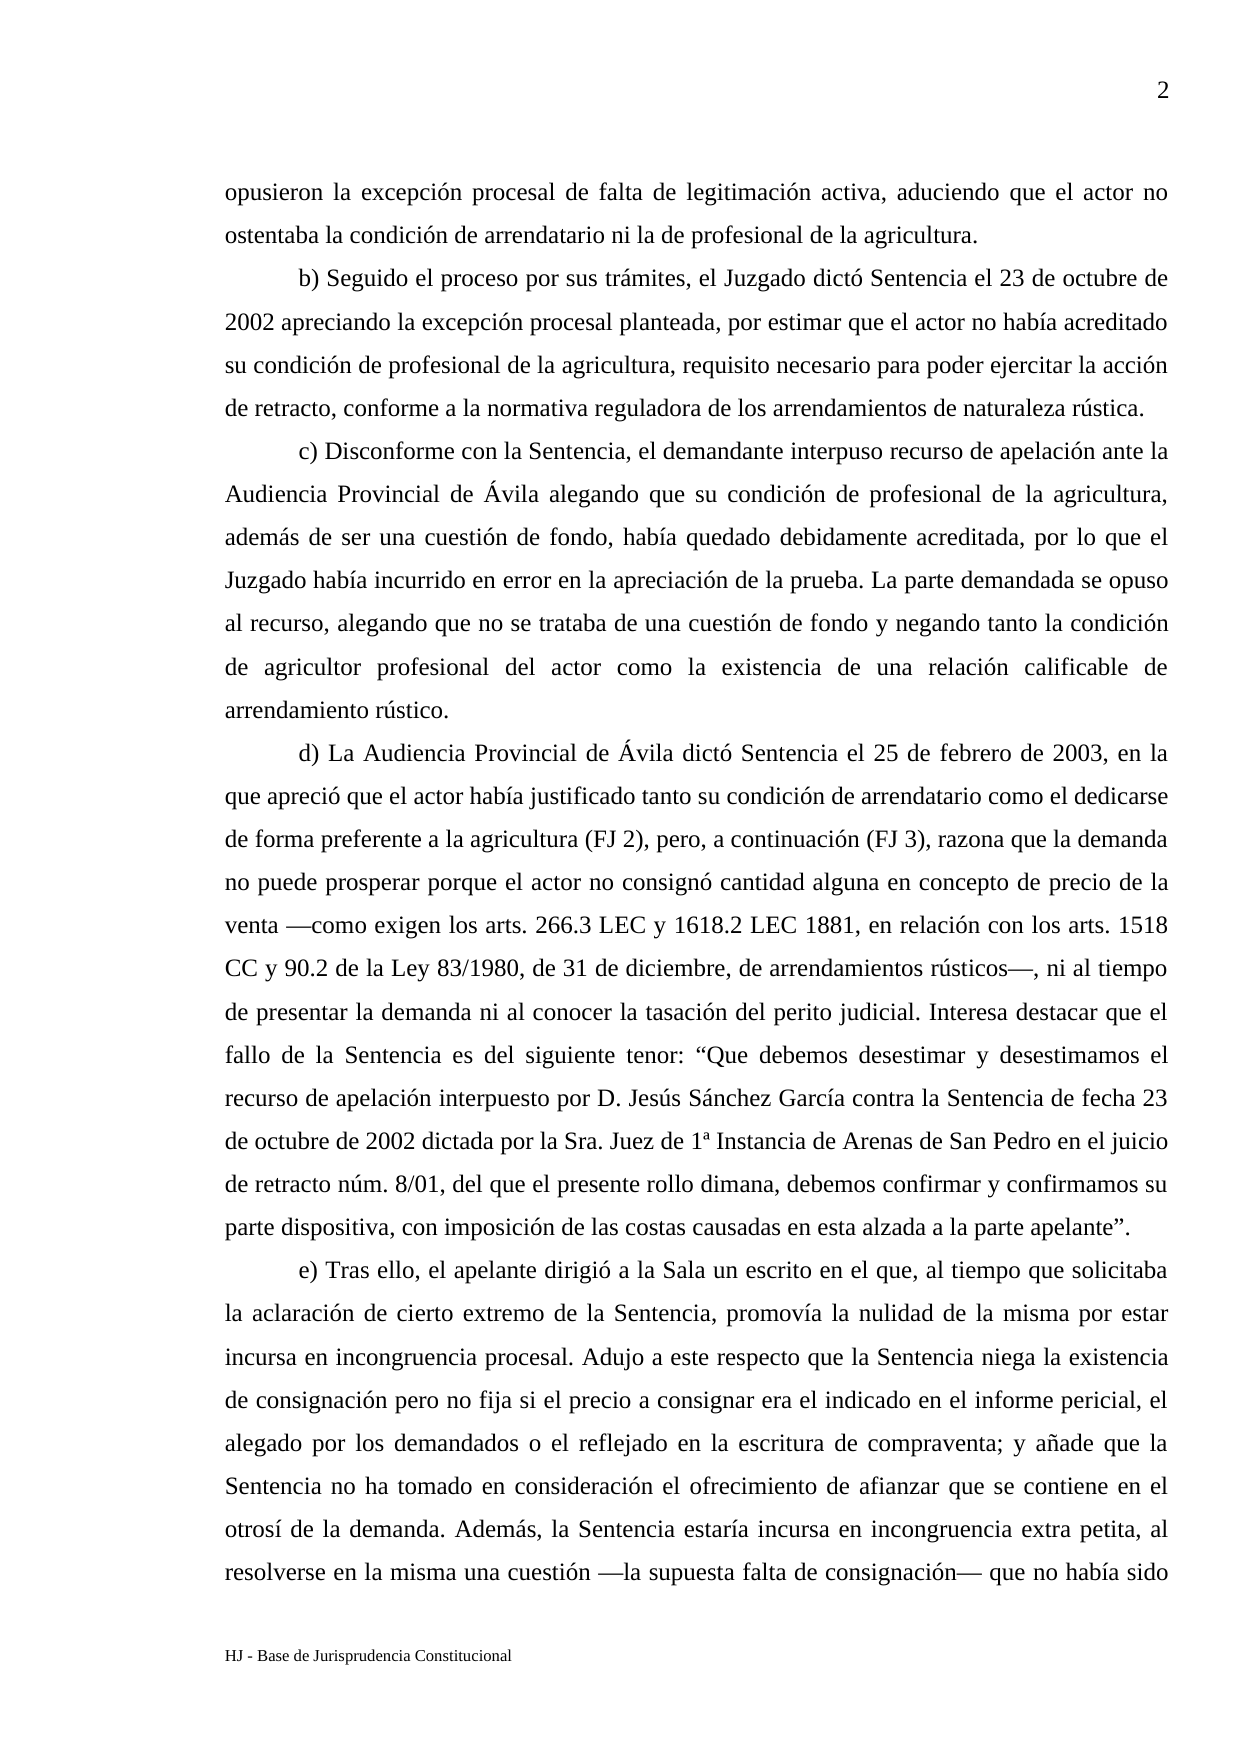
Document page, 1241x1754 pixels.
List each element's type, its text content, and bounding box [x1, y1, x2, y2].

text b) Seguido el proceso por sus trámites, el Juzgado dictó Sentencia el 23 de octubre de 2002 apreciando la excepción procesal planteada, por estimar que el actor no había acreditado su condición de profesional de la agricultura, requisito necesario para poder ejercitar la acción de retracto, conforme a la normativa reguladora de los arrendamientos de naturaleza rústica. [224, 263, 1169, 422]
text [224, 177, 1169, 249]
text c) Disconforme con la Sentencia, el demandante interpuso recurso de apelación ante la Audiencia Provincial de Ávila alegando que su condición de profesional de la agricultura, además de ser una cuestión de fondo, había quedado debidamente acreditada, por lo que el Juzgado había incurrido en error en la apreciación de la prueba. La parte demandada se opuso al recurso, alegando que no se trataba de una cuestión de fondo y negando tanto la condición de agricultor profesional del actor como la existencia de una relación calificable de arrendamiento rústico. [224, 436, 1169, 723]
text d) La Audiencia Provincial de Ávila dictó Sentencia el 25 de febrero de 2003, en la que apreció que el actor había justificado tanto su condición de arrendatario como el dedicarse de forma preferente a la agricultura (FJ 2), pero, a continuación (FJ 3), razona que la demanda no puede prosperar porque el actor no consignó cantidad alguna en concepto de precio de la venta —como exigen los arts. 266.3 LEC y 1618.2 LEC 1881, en relación con los arts. 1518 CC y 90.2 de la Ley 83/1980, de 31 de diciembre, de arrendamientos rústicos—, ni al tiempo de presentar la demanda ni al conocer la tasación del perito judicial. Interesa destacar que el fallo de la Sentencia es del siguiente tenor: “Que debemos desestimar y desestimamos el recurso de apelación interpuesto por D. Jesús Sánchez García contra la Sentencia de fecha 23 de octubre de 2002 dictada por la Sra. Juez de 1ª Instancia de Arenas de San Pedro en el juicio de retracto núm. 8/01, del que el presente rollo dimana, debemos confirmar y confirmamos su parte dispositiva, con imposición de las costas causadas en esta alzada a la parte apelante”. [224, 738, 1169, 1241]
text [224, 1255, 1169, 1586]
